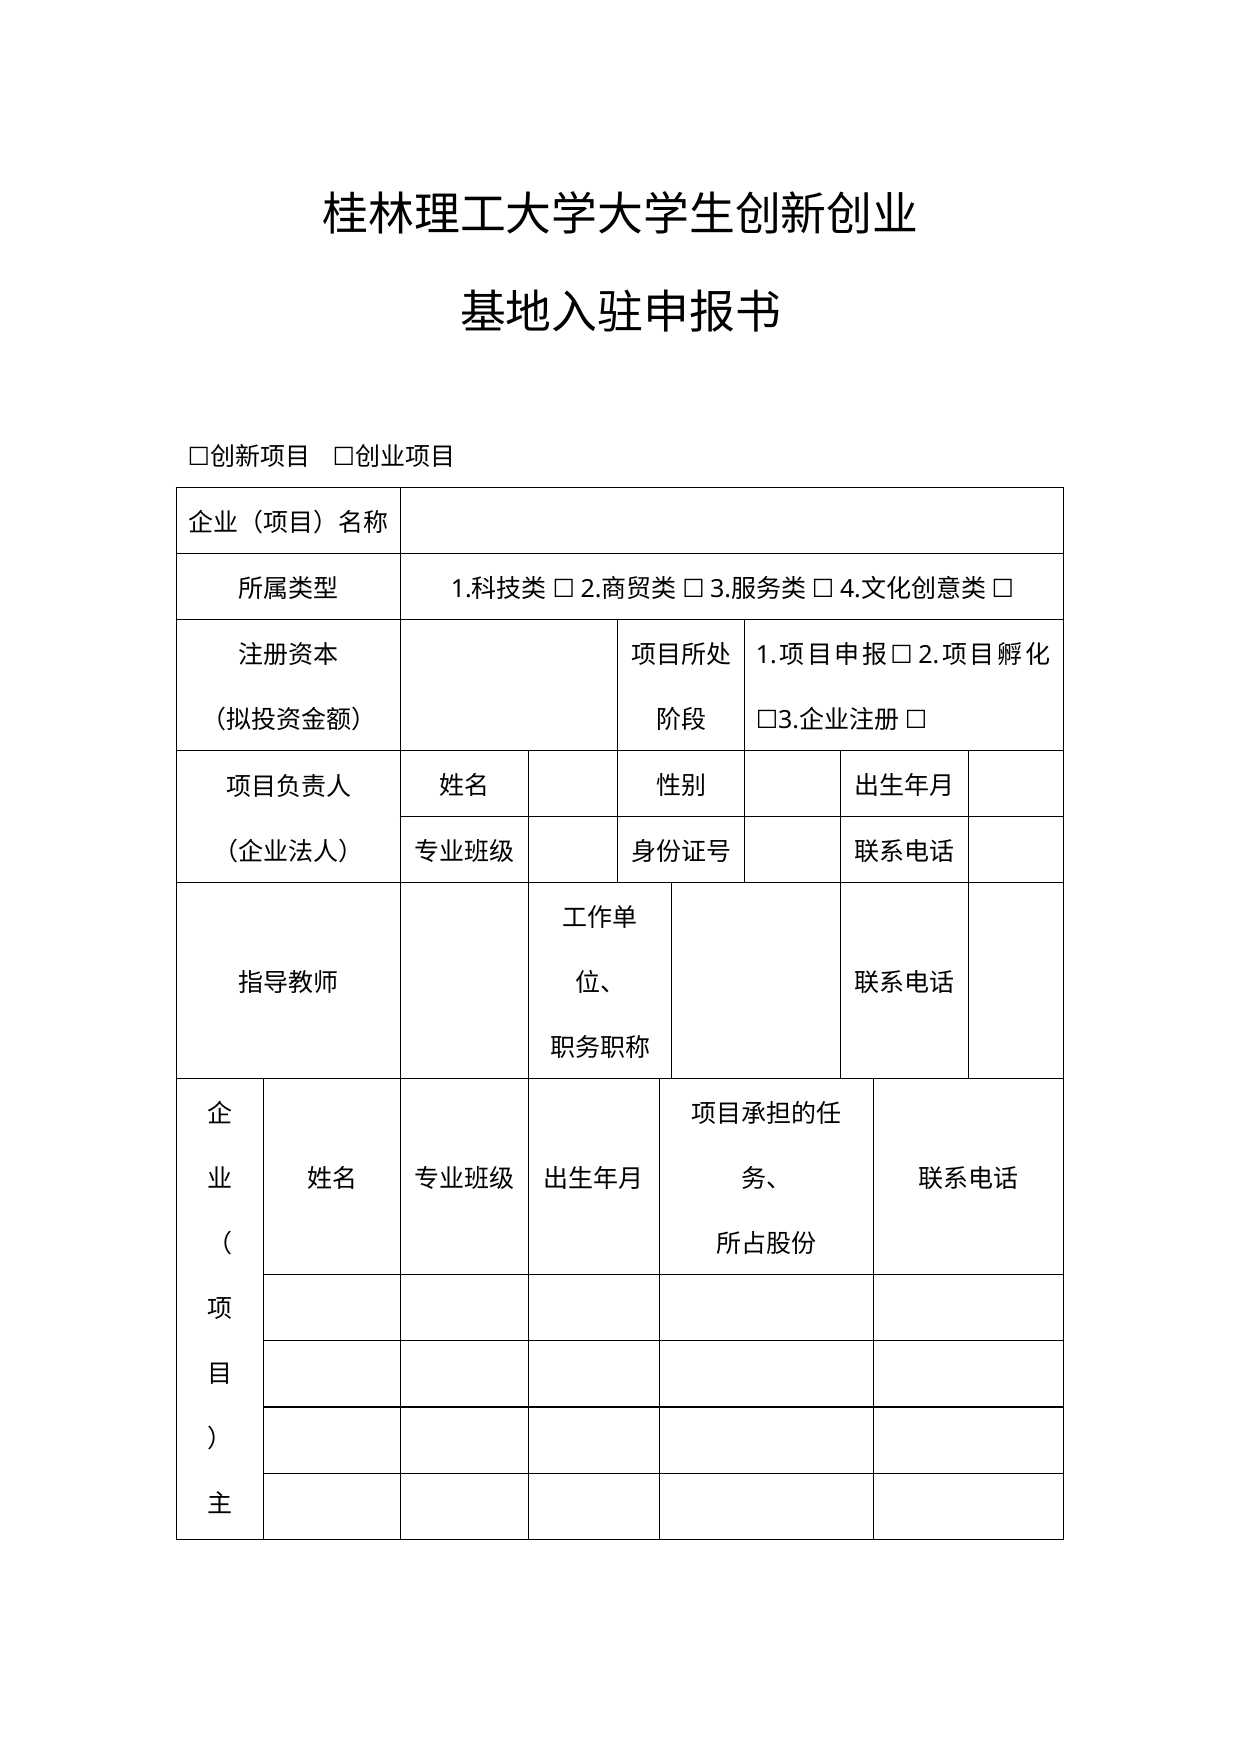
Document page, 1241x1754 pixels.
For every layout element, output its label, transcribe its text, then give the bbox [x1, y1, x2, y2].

table_cell [529, 1341, 659, 1406]
table_cell [745, 817, 840, 882]
table_cell 姓名 [401, 751, 528, 816]
table_cell 1.科技类 2.商贸类 3.服务类 4.文化创意类 [401, 554, 1063, 619]
table_cell 联系电话 [841, 883, 968, 1078]
table_cell [529, 1275, 659, 1340]
table_cell 工作单位、 职务职称 [529, 883, 671, 1078]
table_cell [874, 1275, 1063, 1340]
table_cell 专业班级 [401, 817, 528, 882]
table_cell [969, 817, 1063, 882]
table_cell [660, 1275, 873, 1340]
table_cell 所属类型 [177, 554, 400, 619]
table_cell 1.项目申报2.项目孵化3.企业注册 [745, 620, 1063, 750]
table_cell 项目所处阶段 [618, 620, 744, 750]
table_cell 注册资本 （拟投资金额） [177, 620, 400, 750]
table_cell [401, 620, 617, 750]
text 基地入驻申报书 [187, 259, 1053, 357]
text 创新项目 创业项目 [187, 422, 1053, 487]
table_cell [401, 1408, 528, 1472]
table_cell [874, 1474, 1063, 1538]
table_cell 指导教师 [177, 883, 400, 1078]
table_cell [529, 1474, 659, 1538]
table_cell [660, 1474, 873, 1538]
table_cell 项目承担的任务、 所占股份 [660, 1079, 873, 1274]
table_cell 性别 [618, 751, 744, 816]
table_cell [969, 751, 1063, 816]
table_cell 身份证号 [618, 817, 744, 882]
table_cell [529, 817, 617, 882]
table_header 企业（项目）名称 [177, 488, 400, 553]
table_cell [401, 1474, 528, 1538]
table_cell [874, 1408, 1063, 1472]
table_cell [264, 1275, 400, 1340]
table_header [401, 488, 1063, 553]
table_cell [672, 883, 840, 1078]
table_cell [745, 751, 840, 816]
table_cell [529, 1408, 659, 1472]
table_cell [264, 1341, 400, 1406]
table_cell [874, 1341, 1063, 1406]
table_cell 项目负责人 （企业法人） [177, 751, 400, 882]
table_cell [969, 883, 1063, 1078]
table_cell [660, 1341, 873, 1406]
table_cell 企业（项目）主要成员 [177, 1079, 263, 1538]
table_cell [401, 1341, 528, 1406]
table_cell [401, 883, 528, 1078]
table_cell 专业班级 [401, 1079, 528, 1274]
table_cell [264, 1474, 400, 1538]
table_cell 出生年月 [841, 751, 968, 816]
text 桂林理工大学大学生创新创业 [187, 162, 1053, 259]
table_cell 姓名 [264, 1079, 400, 1274]
table_cell [401, 1275, 528, 1340]
table_cell [660, 1408, 873, 1472]
table_cell [264, 1408, 400, 1472]
table_cell 出生年月 [529, 1079, 659, 1274]
table_cell 联系电话 [841, 817, 968, 882]
table_cell [529, 751, 617, 816]
table_cell 联系电话 [874, 1079, 1063, 1274]
